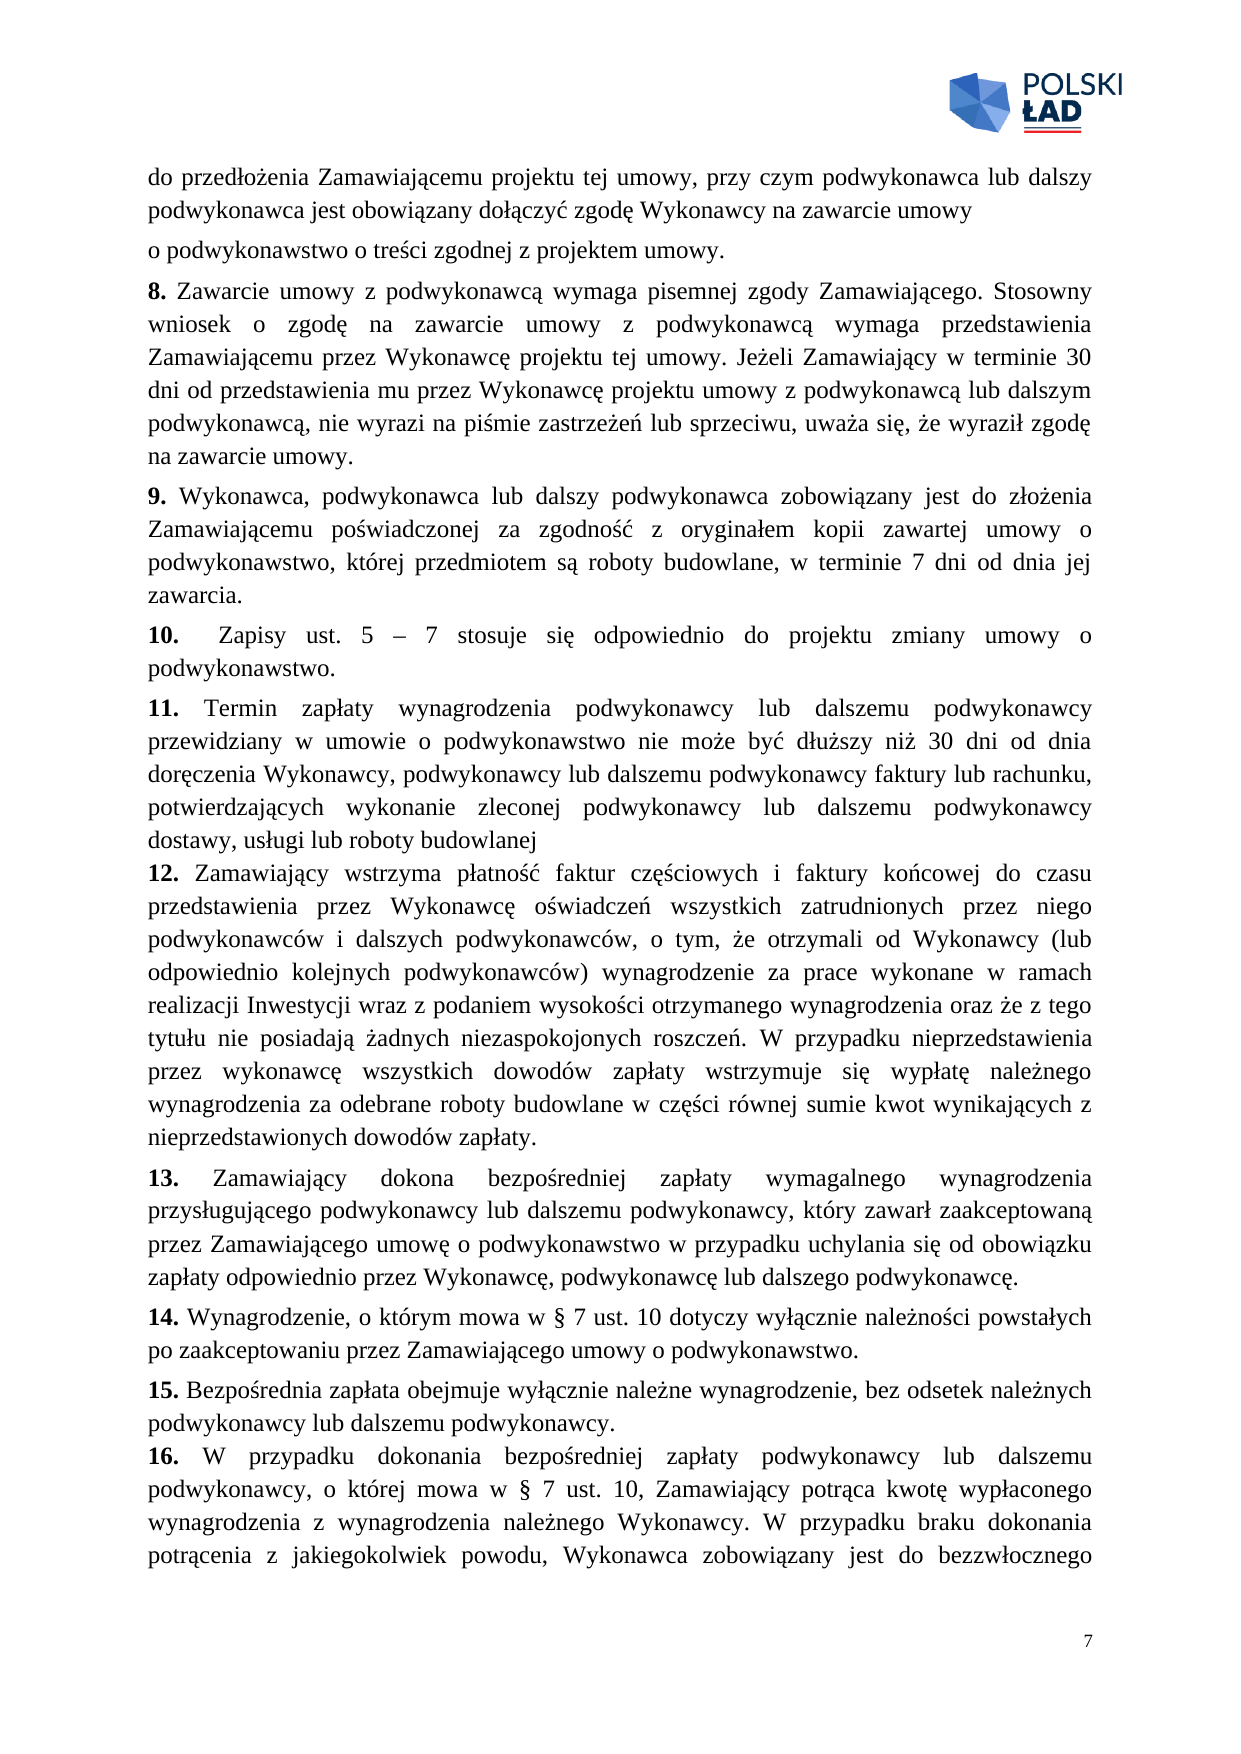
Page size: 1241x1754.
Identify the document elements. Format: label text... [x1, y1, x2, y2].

text 12. Zamawiający wstrzyma płatność faktur częściowych i faktury końcowej do czasu przedstawienia przez Wykonawcę oświadczeń wszystkich zatrudnionych przez niego podwykonawców i dalszych podwykonawców, o tym, że otrzymali od Wykonawcy (lub odpowiednio kolejnych podwykonawców) wynagrodzenie za prace wykonane w ramach realizacji Inwestycji wraz z podaniem wysokości otrzymanego wynagrodzenia oraz że z tego tytułu nie posiadają żadnych niezaspokojonych roszczeń. W przypadku nieprzedstawienia przez wykonawcę wszystkich dowodów zapłaty wstrzymuje się wypłatę należnego wynagrodzenia za odebrane roboty budowlane w części równej sumie kwot wynikających z nieprzedstawionych dowodów zapłaty. [148, 858, 1093, 1151]
text 10. Zapisy ust. 5 – 7 stosuje się odpowiednio do projektu zmiany umowy o podwykonawstwo. [148, 620, 1093, 682]
text 15. Bezpośrednia zapłata obejmuje wyłącznie należne wynagrodzenie, bez odsetek należnych podwykonawcy lub dalszemu podwykonawcy. [148, 1375, 1093, 1437]
picture [949, 73, 1122, 133]
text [148, 1441, 1093, 1569]
text 13. Zamawiający dokona bezpośredniej zapłaty wymagalnego wynagrodzenia przysługującego podwykonawcy lub dalszemu podwykonawcy, który zawarł zaakceptowaną przez Zamawiającego umowę o podwykonawstwo w przypadku uchylania się od obowiązku zapłaty odpowiednio przez Wykonawcę, podwykonawcę lub dalszego podwykonawcę. [148, 1163, 1093, 1290]
text 8. Zawarcie umowy z podwykonawcą wymaga pisemnej zgody Zamawiającego. Stosowny wniosek o zgodę na zawarcie umowy z podwykonawcą wymaga przedstawienia Zamawiającemu przez Wykonawcę projektu tej umowy. Jeżeli Zamawiający w terminie 30 dni od przedstawienia mu przez Wykonawcę projektu umowy z podwykonawcą lub dalszym podwykonawcą, nie wyrazi na piśmie zastrzeżeń lub sprzeciwu, uważa się, że wyraził zgodę na zawarcie umowy. [148, 276, 1093, 469]
text o podwykonawstwo o treści zgodnej z projektem umowy. [148, 236, 1093, 264]
text do przedłożenia Zamawiającemu projektu tej umowy, przy czym podwykonawca lub dalszy podwykonawca jest obowiązany dołączyć zgodę Wykonawcy na zawarcie umowy [148, 162, 1093, 224]
text 14. Wynagrodzenie, o którym mowa w § 7 ust. 10 dotyczy wyłącznie należności powstałych po zaakceptowaniu przez Zamawiającego umowy o podwykonawstwo. [148, 1302, 1093, 1363]
text 9. Wykonawca, podwykonawca lub dalszy podwykonawca zobowiązany jest do złożenia Zamawiającemu poświadczonej za zgodność z oryginałem kopii zawartej umowy o podwykonawstwo, której przedmiotem są roboty budowlane, w terminie 7 dni od dnia jej zawarcia. [148, 481, 1093, 609]
text 11. Termin zapłaty wynagrodzenia podwykonawcy lub dalszemu podwykonawcy przewidziany w umowie o podwykonawstwo nie może być dłuższy niż 30 dni od dnia doręczenia Wykonawcy, podwykonawcy lub dalszemu podwykonawcy faktury lub rachunku, potwierdzających wykonanie zleconej podwykonawcy lub dalszemu podwykonawcy dostawy, usługi lub roboty budowlanej [148, 693, 1093, 854]
